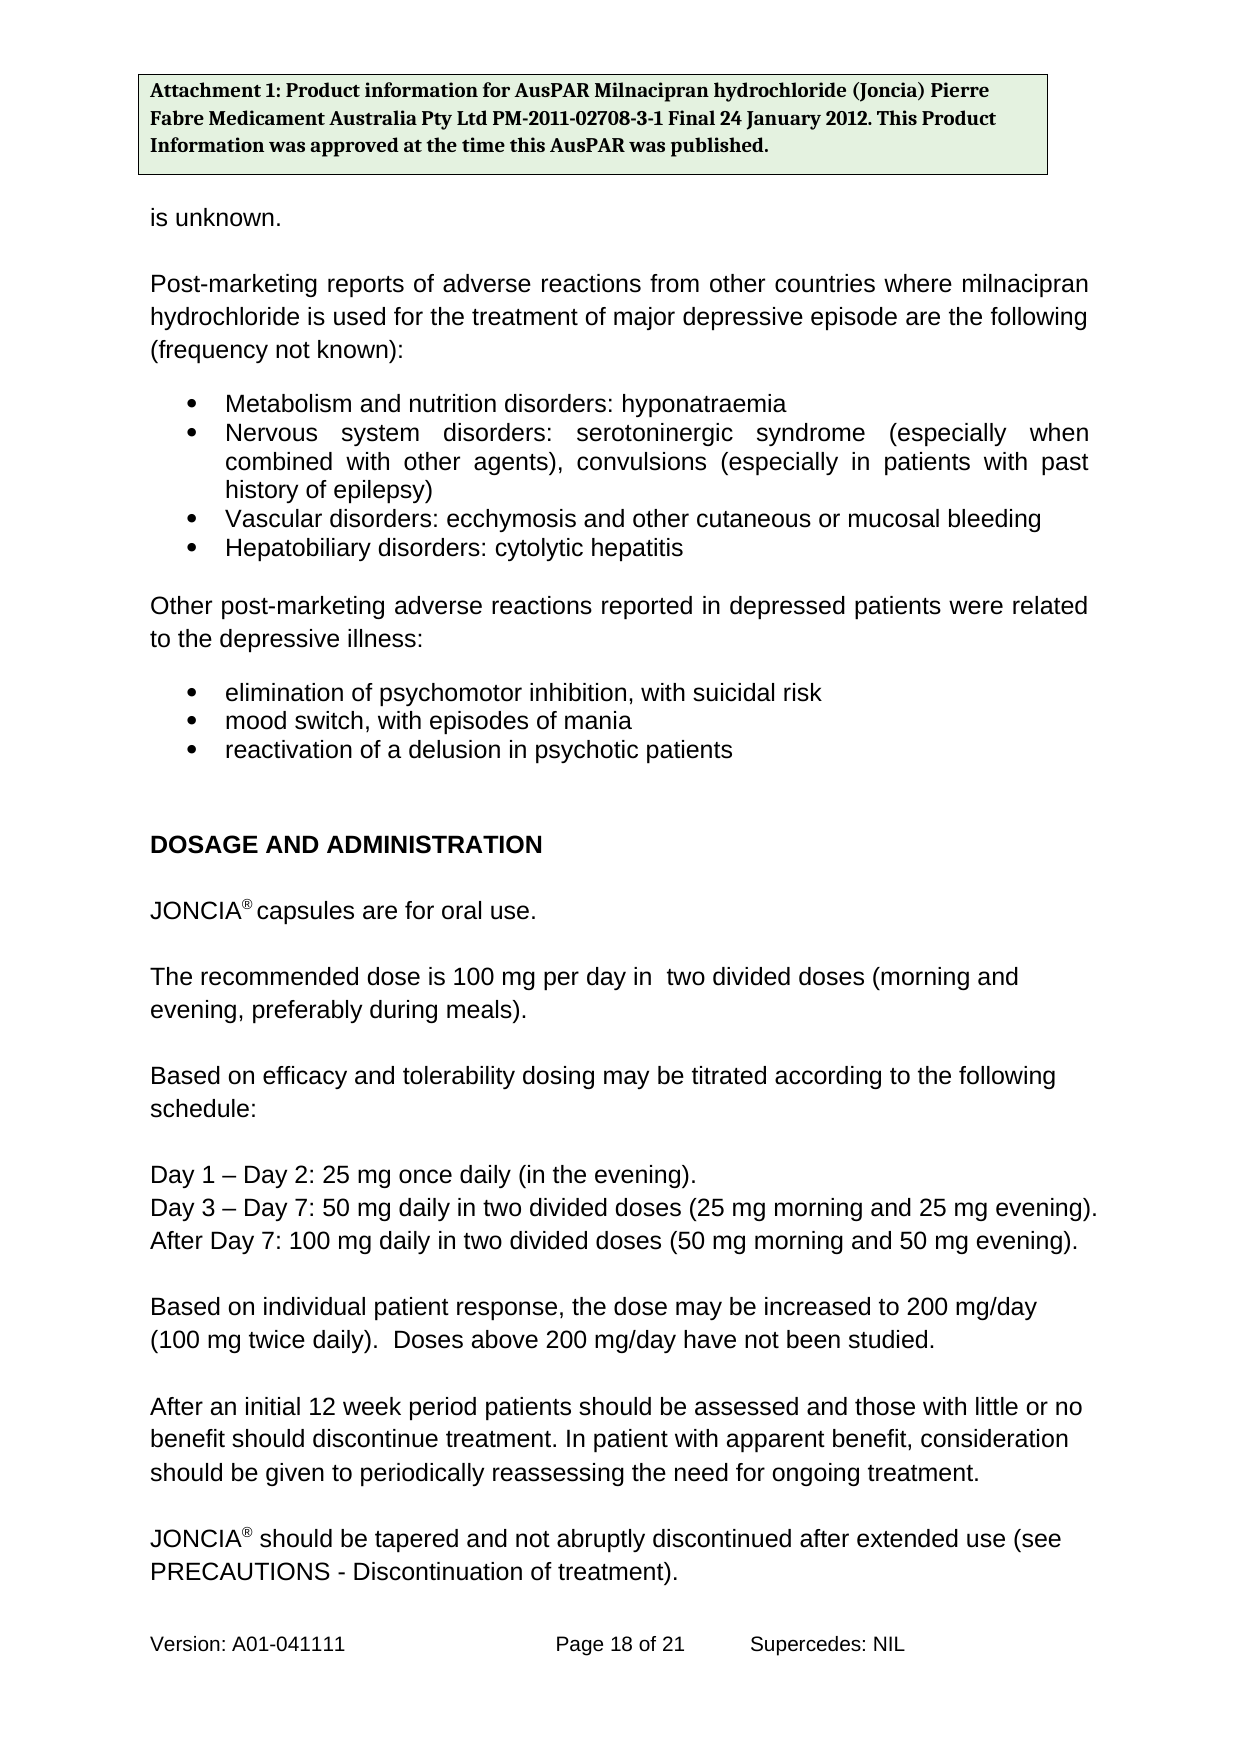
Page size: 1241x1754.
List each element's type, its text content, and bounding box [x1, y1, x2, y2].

list mood switch, with episodes of mania [187, 706, 1090, 735]
list Hepatobiliary disorders: cytolytic hepatitis [187, 533, 1090, 562]
text DOSAGE AND ADMINISTRATION [150, 830, 1090, 859]
list Nervous system disorders: serotoninergic syndrome (especially when combined with other agents), convulsions (especially in patients with past history of epilepsy) [187, 418, 1090, 504]
text Based on efficacy and tolerability dosing may be titrated according to the following schedule: [150, 1061, 1090, 1123]
text Other post-marketing adverse reactions reported in depressed patients were related to the depressive illness: [150, 591, 1090, 652]
list Metabolism and nutrition disorders: hyponatraemia [187, 389, 1090, 418]
text Day 3 – Day 7: 50 mg daily in two divided doses (25 mg morning and 25 mg evening). [150, 1193, 1110, 1222]
text Based on individual patient response, the dose may be increased to 200 mg/day (100 mg twice daily). Doses above 200 mg/day have not been studied. [150, 1292, 1090, 1354]
text Day 1 – Day 2: 25 mg once daily (in the evening). [150, 1160, 1090, 1189]
list Vascular disorders: ecchymosis and other cutaneous or mucosal bleeding [187, 504, 1090, 533]
text The recommended dose is 100 mg per day in two divided doses (morning and evening, preferably during meals). [150, 962, 1090, 1024]
text Post-marketing reports of adverse reactions from other countries where milnacipran hydrochloride is used for the treatment of major depressive episode are the following (frequency not known): [150, 269, 1090, 364]
text After an initial 12 week period patients should be assessed and those with little or no benefit should discontinue treatment. In patient with apparent benefit, consideration should be given to periodically reassessing the need for ongoing treatment. [150, 1391, 1090, 1486]
text JONCIA® capsules are for oral use. [150, 896, 1090, 925]
text is unknown. [150, 203, 1090, 232]
text After Day 7: 100 mg daily in two divided doses (50 mg morning and 50 mg evening). [150, 1226, 1090, 1255]
list elimination of psychomotor inhibition, with suicidal risk [187, 677, 1090, 706]
text JONCIA® should be tapered and not abruptly discontinued after extended use (see PRECAUTIONS - Discontinuation of treatment). [150, 1523, 1090, 1585]
list reactivation of a delusion in psychotic patients [187, 735, 1090, 764]
